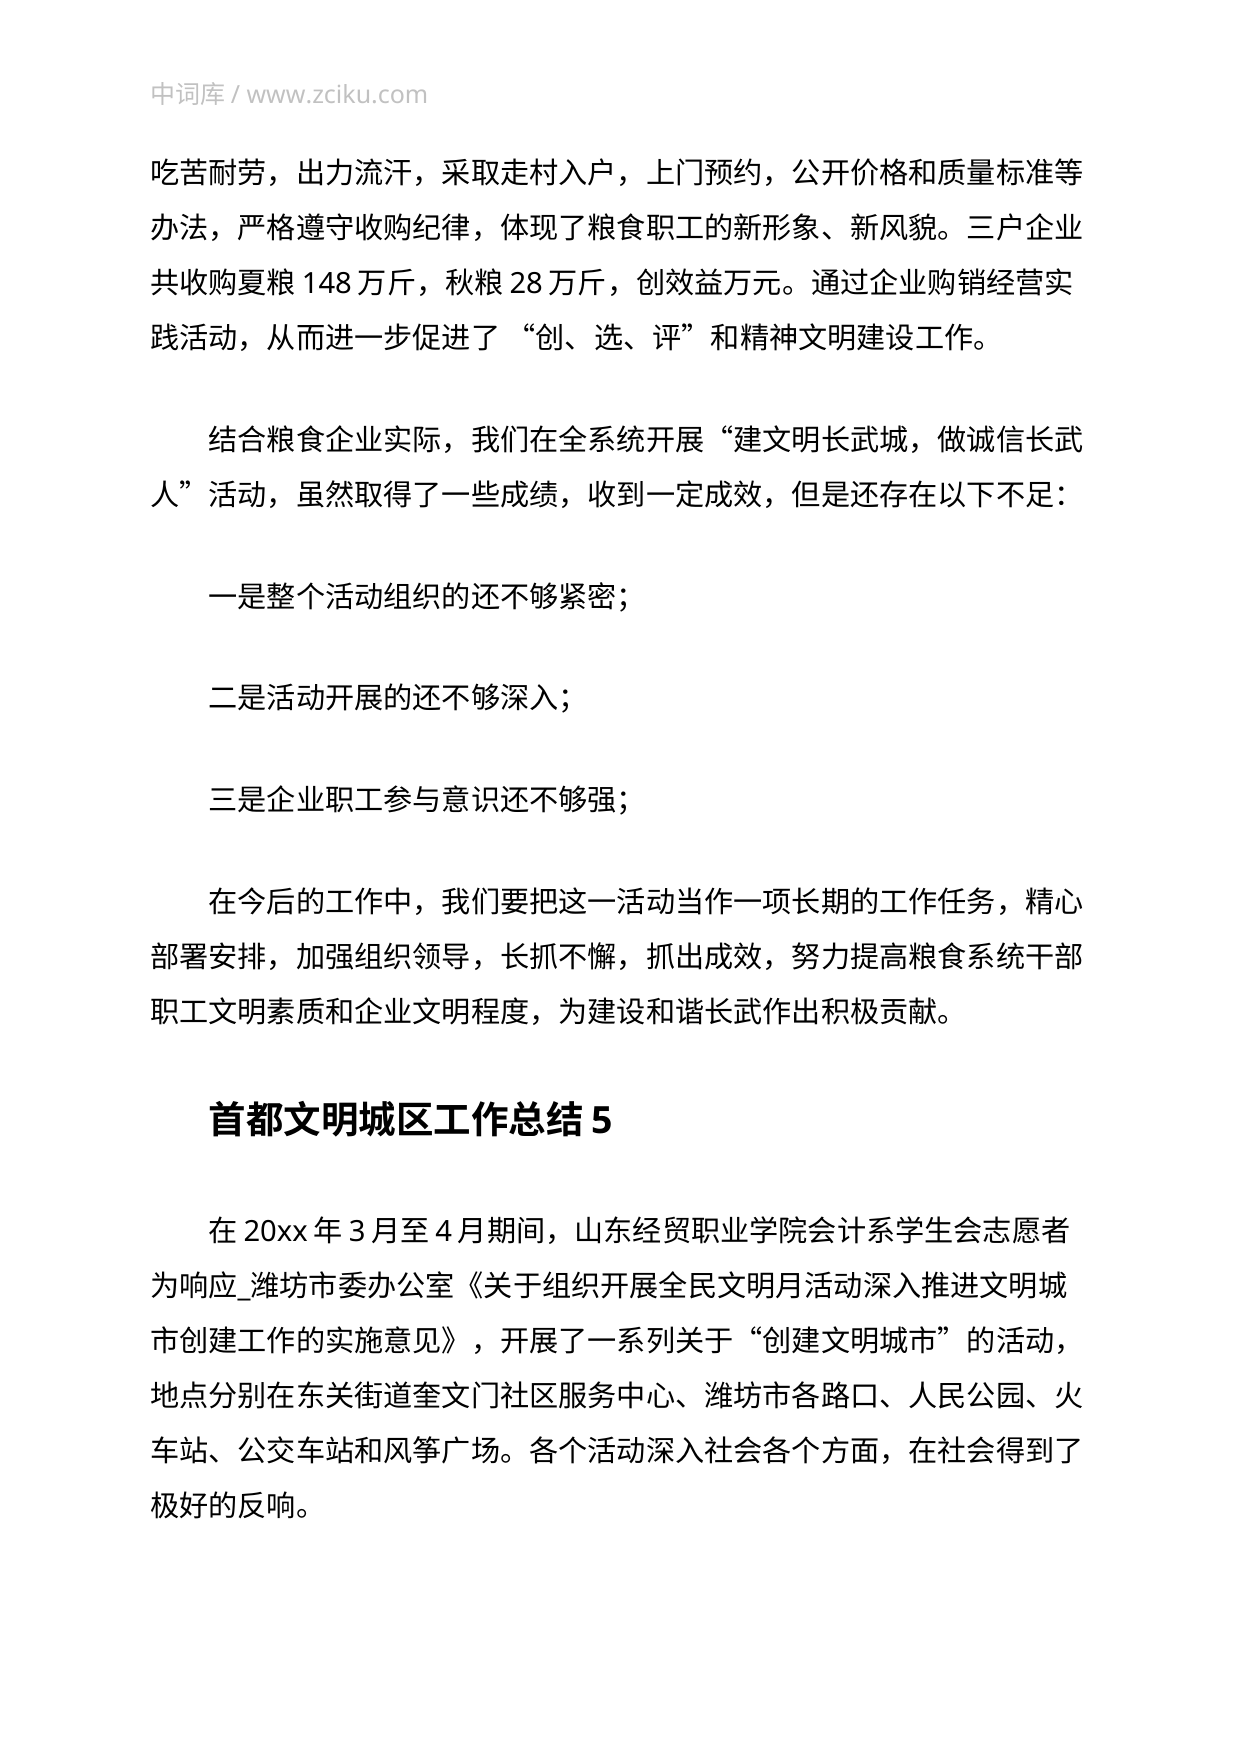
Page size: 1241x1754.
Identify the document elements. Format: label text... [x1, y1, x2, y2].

text 在今后的工作中，我们要把这一活动当作一项长期的工作任务，精心部署安排，加强组织领导，长抓不懈，抓出成效，努力提高粮食系统干部职工文明素质和企业文明程度，为建设和谐长武作出积极贡献。 [150, 878, 1090, 1031]
text 三是企业职工参与意识还不够强； [150, 777, 1090, 819]
text 首都文明城区工作总结5 [150, 1090, 1090, 1144]
text 结合粮食企业实际，我们在全系统开展“建文明长武城，做诚信长武人”活动，虽然取得了一些成绩，收到一定成效，但是还存在以下不足： [150, 417, 1090, 514]
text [150, 150, 1090, 357]
text 一是整个活动组织的还不够紧密； [150, 573, 1090, 616]
text 二是活动开展的还不够深入； [150, 675, 1090, 717]
text 在20xx年3月至4月期间，山东经贸职业学院会计系学生会志愿者为响应_潍坊市委办公室《关于组织开展全民文明月活动深入推进文明城市创建工作的实施意见》，开展了一系列关于“创建文明城市”的活动，地点分别在东关街道奎文门社区服务中心、潍坊市各路口、人民公园、火车站、公交车站和风筝广场。各个活动深入社会各个方面，在社会得到了极好的反响。 [150, 1208, 1090, 1525]
